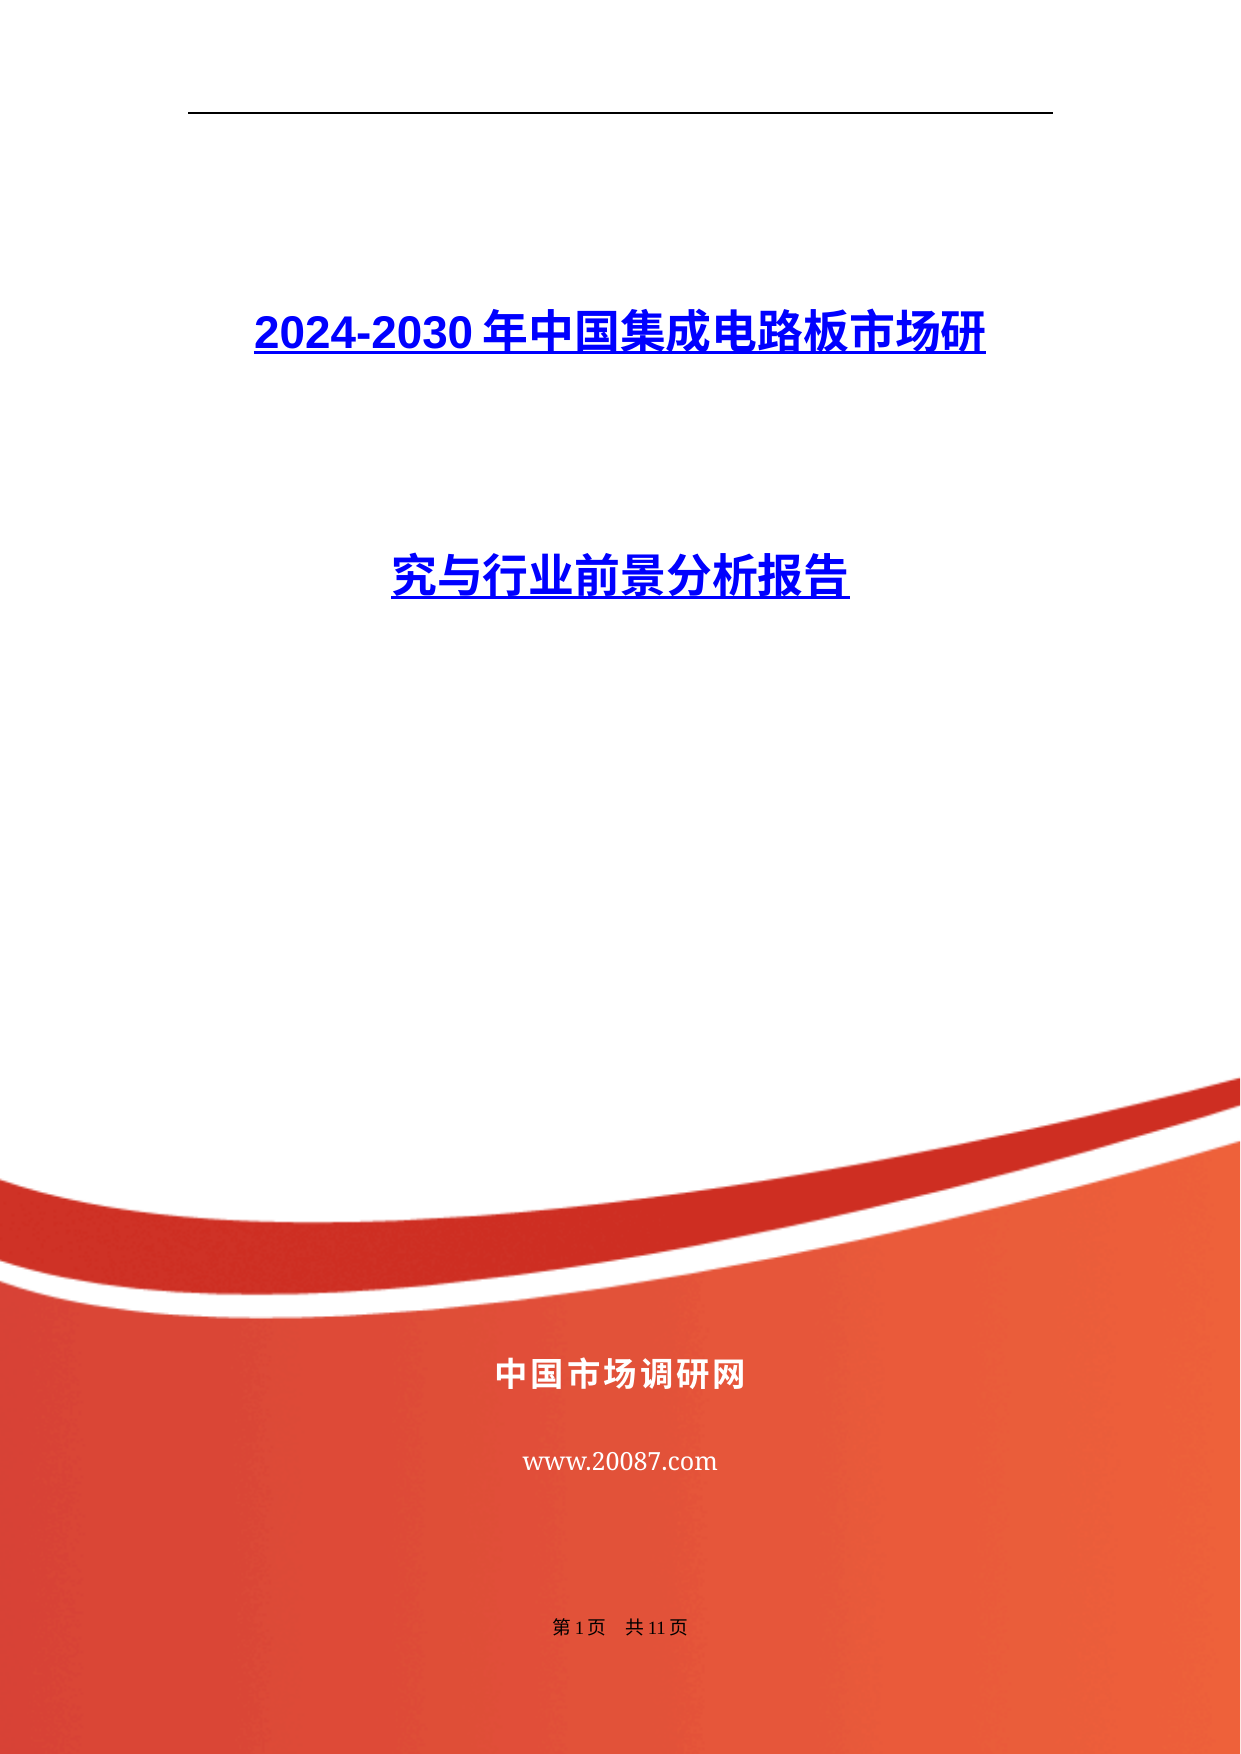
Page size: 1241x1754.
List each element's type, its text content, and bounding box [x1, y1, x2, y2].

picture [0, 1006, 1241, 1754]
table_header 2024-2030年中国集成电路板市场研究与行业前景分析报告 [188, 207, 1053, 773]
subtitle 中国市场调研网 [187, 1339, 1053, 1404]
text www.20087.com [187, 1428, 1053, 1493]
